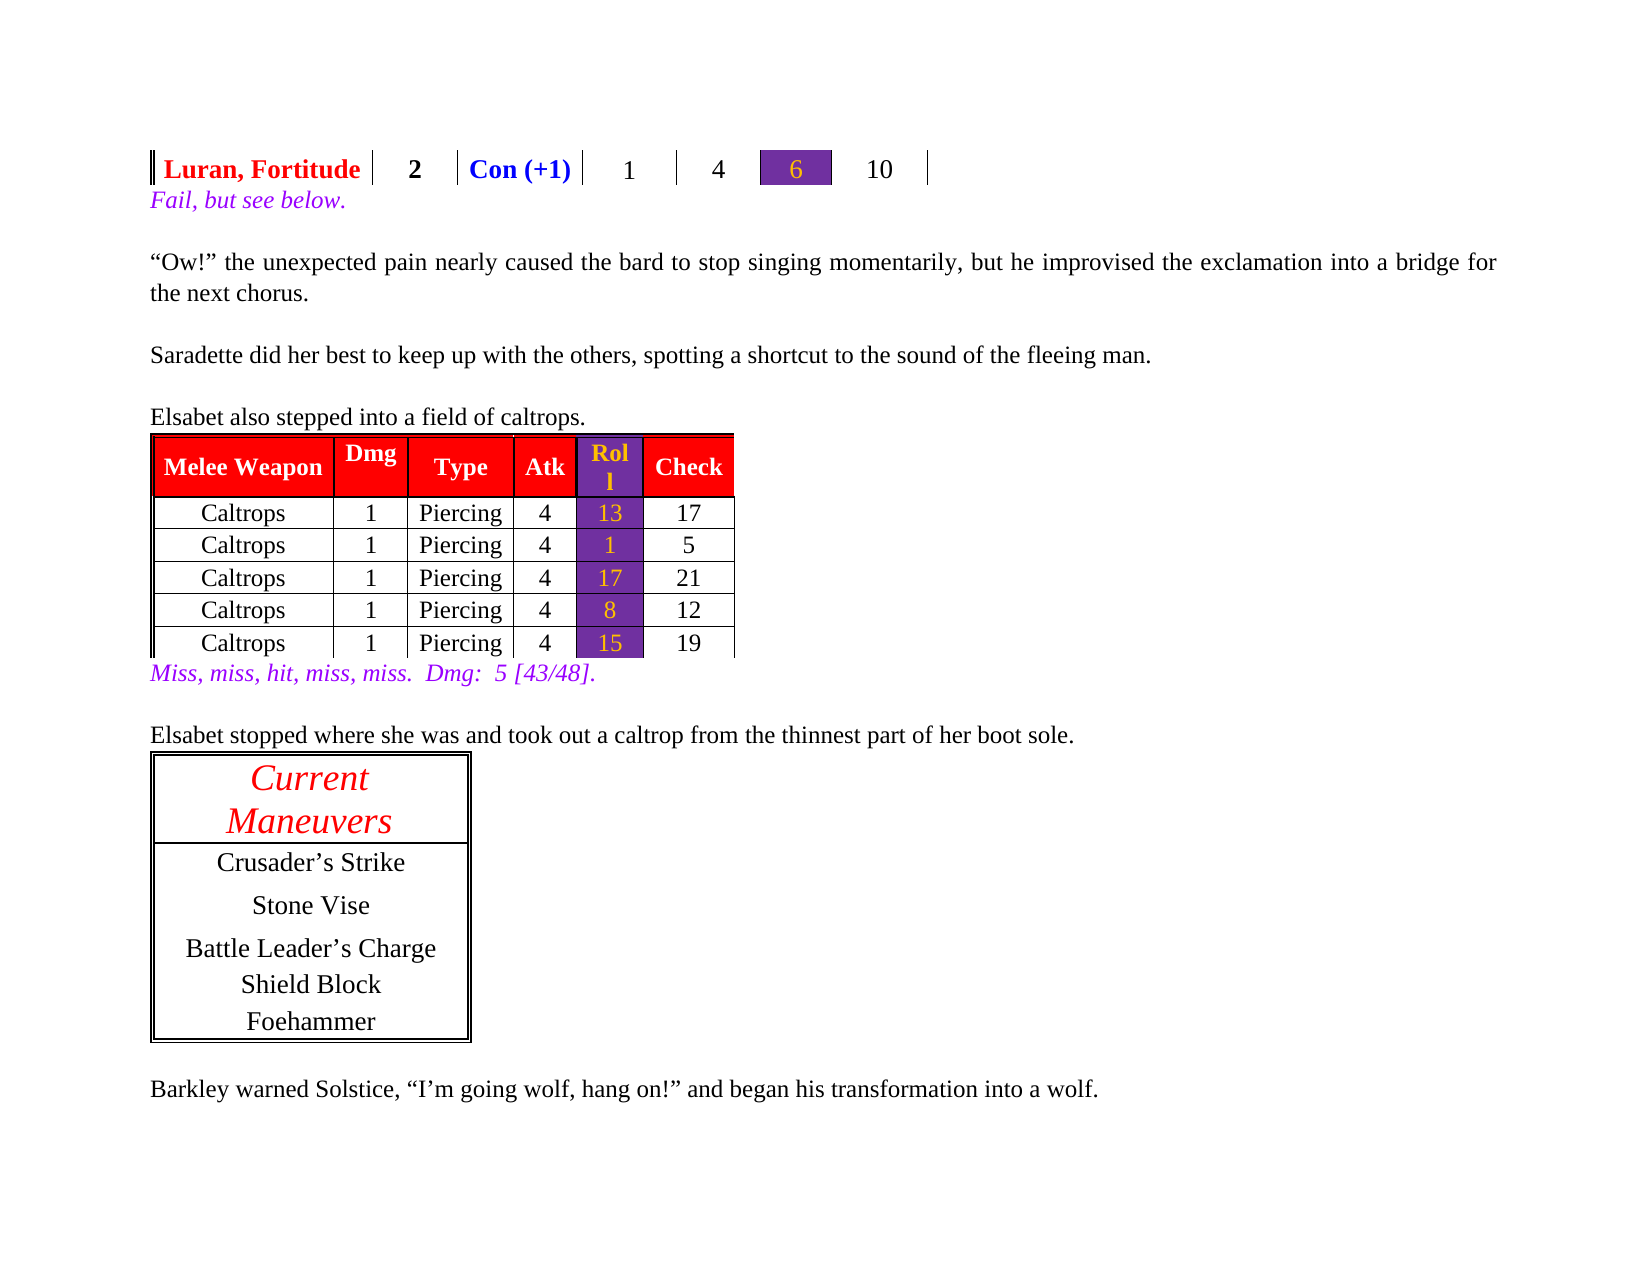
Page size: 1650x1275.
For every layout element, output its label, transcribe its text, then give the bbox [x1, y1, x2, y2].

table_cell 1 [577, 529, 643, 561]
table_header Melee Weapon [155, 438, 333, 496]
table_cell Caltrops [155, 498, 333, 528]
table_cell 4 [514, 498, 576, 528]
text Elsabet also stepped into a field of caltrops. [150, 402, 1500, 431]
table_cell 8 [577, 594, 643, 626]
table_cell 15 [577, 627, 643, 658]
table_cell Con (+1) [458, 150, 582, 185]
table_cell 12 [644, 594, 734, 626]
table_cell Piercing [408, 627, 513, 658]
text Fail, but see below. [150, 185, 1500, 214]
table_cell 4 [514, 562, 576, 593]
table_cell 4 [514, 529, 576, 561]
table_cell Battle Leader’s Charge [155, 930, 467, 966]
table_cell 1 [583, 150, 676, 185]
table_cell Piercing [408, 498, 513, 528]
table_cell 1 [334, 498, 407, 528]
table_header Roll [578, 438, 642, 496]
table_header Current Maneuvers [155, 756, 467, 842]
table_cell 1 [334, 529, 407, 561]
table_cell Piercing [408, 562, 513, 593]
table_cell 13 [577, 498, 643, 528]
table_cell 1 [334, 562, 407, 593]
table_cell Luran, Fortitude [155, 150, 372, 185]
table_cell Caltrops [155, 562, 333, 593]
table_cell Caltrops [155, 627, 333, 658]
table_cell 21 [644, 562, 734, 593]
text Miss, miss, hit, miss, miss. Dmg: 5 [43/48]. [150, 658, 1500, 687]
table_cell Caltrops [155, 529, 333, 561]
text Elsabet stopped where she was and took out a caltrop from the thinnest part of her boot sole. [150, 720, 1500, 749]
table_cell Foehammer [155, 1002, 467, 1038]
table_cell Caltrops [155, 594, 333, 626]
table_header Check [644, 438, 734, 496]
table_header Type [409, 438, 513, 496]
text Saradette did her best to keep up with the others, spotting a shortcut to the sound of the fleeing man. [150, 340, 1500, 369]
table_cell 19 [644, 627, 734, 658]
table_cell 10 [832, 150, 927, 185]
table_header Atk [515, 438, 575, 496]
table_cell 4 [514, 627, 576, 658]
table_cell 6 [761, 150, 831, 185]
text “Ow!” the unexpected pain nearly caused the bard to stop singing momentarily, but he improvised the exclamation into a bridge for the next chorus. [150, 247, 1500, 307]
table_cell 4 [677, 150, 760, 185]
table_cell 17 [644, 498, 734, 528]
table_header Dmg [335, 438, 407, 496]
table_cell 17 [577, 562, 643, 593]
table_cell 4 [514, 594, 576, 626]
table_cell 1 [334, 627, 407, 658]
table_cell Piercing [408, 594, 513, 626]
table_cell 2 [373, 150, 457, 185]
table_cell Stone Vise [155, 880, 467, 929]
table_cell Shield Block [155, 966, 467, 1002]
table_cell 5 [644, 529, 734, 561]
table_cell Crusader’s Strike [155, 844, 467, 879]
table_cell Piercing [408, 529, 513, 561]
table_cell 1 [334, 594, 407, 626]
text Barkley warned Solstice, “I’m going wolf, hang on!” and began his transformation into a wolf. [150, 1074, 1500, 1103]
